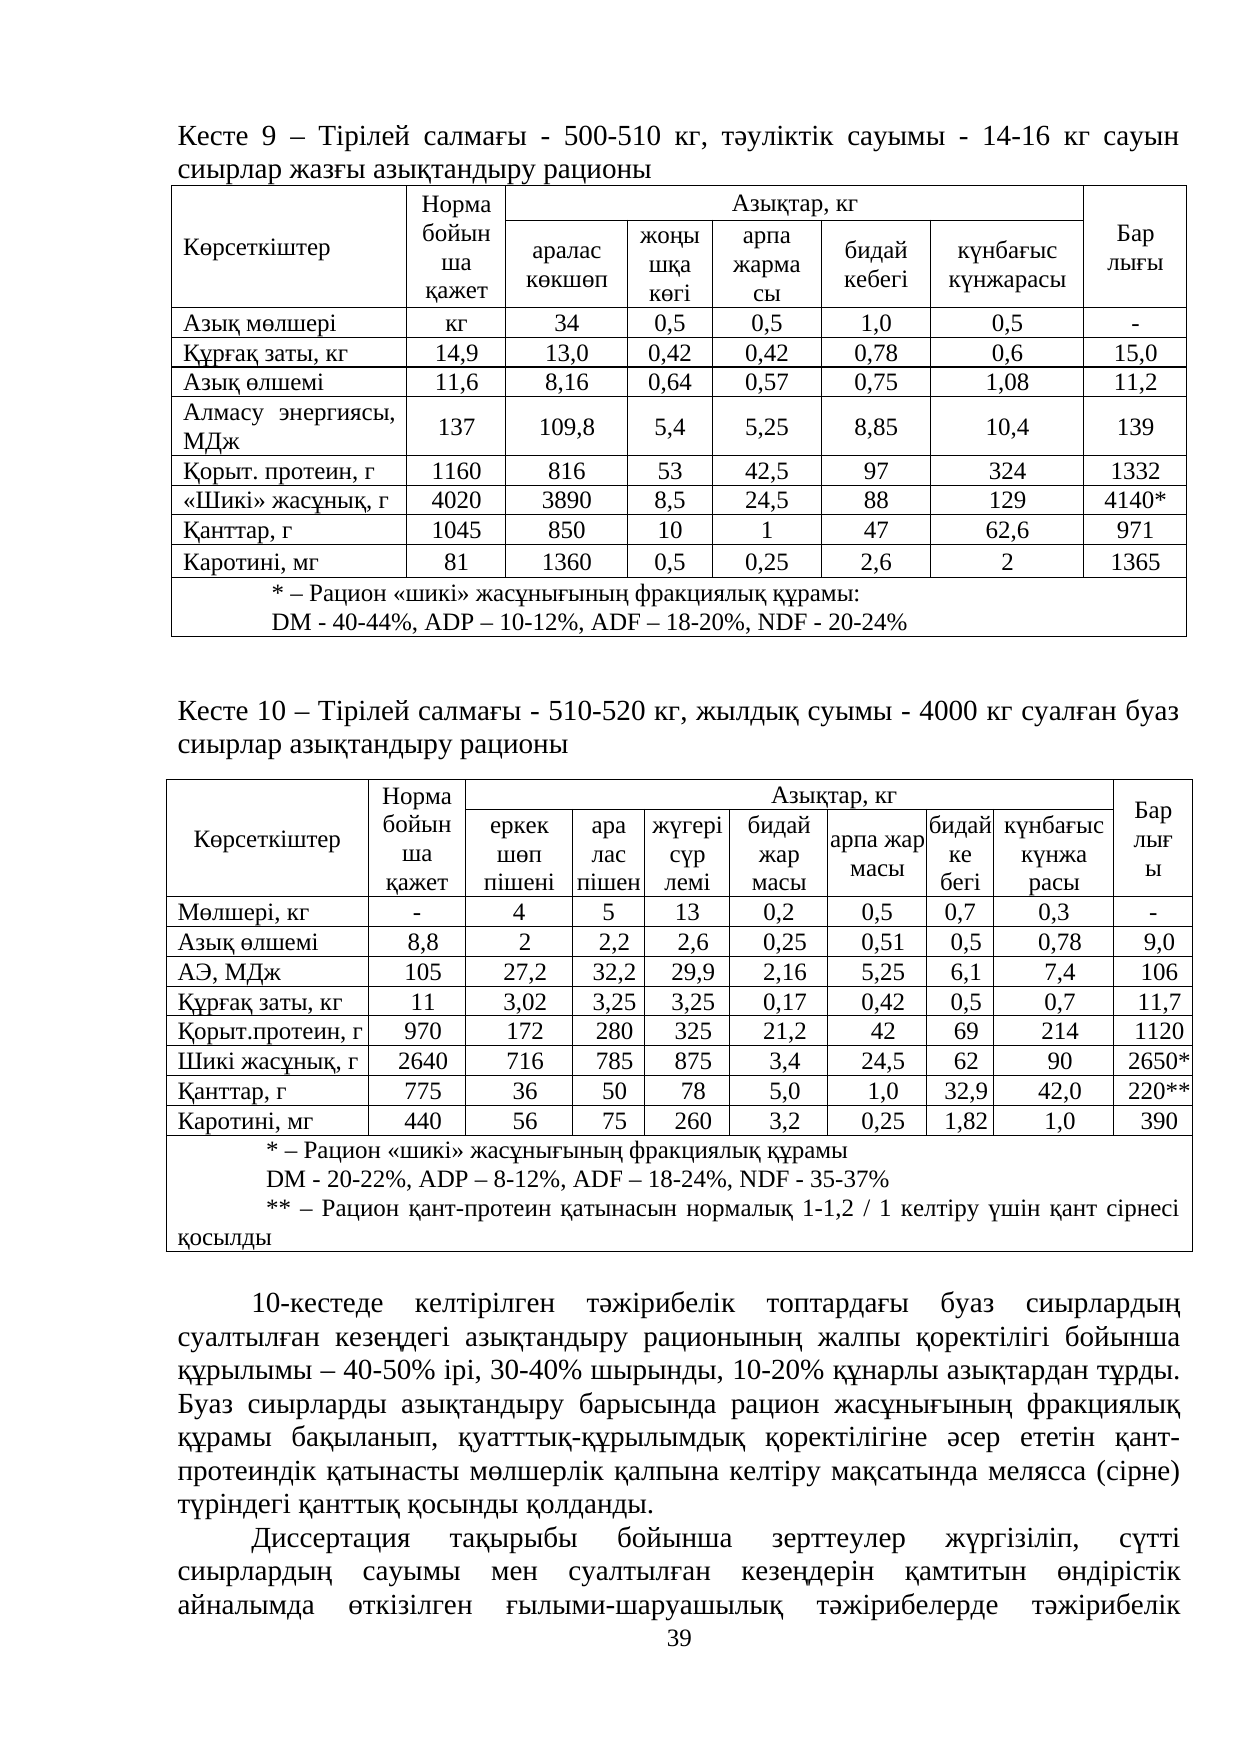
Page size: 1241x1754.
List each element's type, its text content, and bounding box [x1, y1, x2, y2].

table_cell 325 [645, 1016, 729, 1045]
table_cell 8,5 [628, 486, 712, 514]
table_cell 220** [1114, 1076, 1192, 1105]
table_cell 775 [369, 1076, 465, 1105]
table_cell 1,0 [994, 1106, 1113, 1134]
table_cell 4 [466, 897, 572, 926]
table_cell 0,78 [994, 927, 1113, 956]
table_cell 5,4 [628, 397, 712, 455]
table_cell 90 [994, 1046, 1113, 1075]
table_cell 0,7 [994, 987, 1113, 1015]
table_cell 5 [573, 897, 644, 926]
table_cell 1360 [506, 545, 627, 577]
title Кесте 10 – Тірілей салмағы - 510-520 кг, жылдық суымы - 4000 кг суалған буаз сиырлар азықтандыру рационы [177, 693, 1181, 760]
table_cell 13,0 [506, 338, 627, 366]
table_cell 139 [1084, 397, 1186, 455]
table_cell 3,25 [573, 987, 644, 1015]
table_cell 0,5 [927, 927, 993, 956]
table_cell 3,25 [645, 987, 729, 1015]
table_cell 8,85 [822, 397, 930, 455]
table_cell - [369, 897, 465, 926]
table_cell 0,57 [713, 368, 821, 396]
table_cell күнбағыс күнжарасы [931, 221, 1083, 307]
table_header Көрсеткіштер [172, 186, 406, 307]
table_cell 214 [994, 1016, 1113, 1045]
table_cell 1,0 [822, 308, 930, 337]
table_cell 0,6 [931, 338, 1083, 366]
table_cell бидай ке бегі [927, 810, 993, 896]
table_cell «Шикі» жасұнық, г [172, 486, 406, 514]
table_cell 0,5 [628, 308, 712, 337]
table_cell 2,2 [573, 927, 644, 956]
table_cell 816 [506, 456, 627, 484]
table_cell бидай кебегі [822, 221, 930, 307]
table_cell аралас көкшөп [506, 221, 627, 307]
table_cell 440 [369, 1106, 465, 1134]
table_cell 75 [573, 1106, 644, 1134]
table_cell 2,16 [730, 957, 827, 986]
table_cell 280 [573, 1016, 644, 1045]
table_cell 0,42 [628, 338, 712, 366]
table_cell 0,51 [828, 927, 926, 956]
table_cell 7,4 [994, 957, 1113, 986]
table_cell 42,0 [994, 1076, 1113, 1105]
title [177, 1520, 1181, 1621]
table_cell Қорыт. протеин, г [172, 456, 406, 484]
table_cell 0,42 [713, 338, 821, 366]
table_cell 81 [407, 545, 505, 577]
table_cell 0,3 [994, 897, 1113, 926]
table_cell 62,6 [931, 515, 1083, 544]
table_cell 62 [927, 1046, 993, 1075]
table_cell 0,5 [713, 308, 821, 337]
table_cell 0,25 [730, 927, 827, 956]
table_cell 42,5 [713, 456, 821, 484]
table_cell 10,4 [931, 397, 1083, 455]
table_cell 24,5 [828, 1046, 926, 1075]
table_cell - [1084, 308, 1186, 337]
table_cell 2650* [1114, 1046, 1192, 1075]
table_cell 324 [931, 456, 1083, 484]
table_cell 32,9 [927, 1076, 993, 1105]
table_cell * ‒ Рацион «шикі» жасұнығының фракциялық құрамы DM - 20-22%, ADP – 8-12%, ADF – 18-24%, NDF - 35-37% ** ‒ Рацион қант-протеин қатынасын нормалық 1-1,2 / 1 келтіру үшін қант сірнесі қосылды [167, 1136, 1192, 1251]
table_cell 109,8 [506, 397, 627, 455]
table_cell 0,78 [822, 338, 930, 366]
table_cell 5,0 [730, 1076, 827, 1105]
table_cell 716 [466, 1046, 572, 1075]
table_cell 1120 [1114, 1016, 1192, 1045]
table_cell 69 [927, 1016, 993, 1045]
table_cell 2,6 [822, 545, 930, 577]
table_header Норма бойынша қажет [369, 780, 465, 896]
table_cell 1365 [1084, 545, 1186, 577]
table_cell 6,1 [927, 957, 993, 986]
table_cell 10 [628, 515, 712, 544]
table_cell Азық өлшемі [172, 368, 406, 396]
table_cell Каротині, мг [167, 1106, 368, 1134]
table_cell 875 [645, 1046, 729, 1075]
table_cell жүгері сүр лемі [645, 810, 729, 896]
table_cell 1332 [1084, 456, 1186, 484]
table_cell Азық мөлшері [172, 308, 406, 337]
table_cell 1,0 [828, 1076, 926, 1105]
table_cell 5,25 [713, 397, 821, 455]
table_cell 0,17 [730, 987, 827, 1015]
table_cell 390 [1114, 1106, 1192, 1134]
table_cell 1,08 [931, 368, 1083, 396]
table_cell күнбағыс күнжа расы [994, 810, 1113, 896]
table_cell Құрғақ заты, кг [172, 338, 406, 366]
table_cell 3,2 [730, 1106, 827, 1134]
table_cell Алмасу энергиясы, МДж [172, 397, 406, 455]
table_cell 11 [369, 987, 465, 1015]
table_cell 3,02 [466, 987, 572, 1015]
table_header Бар лығы [1114, 780, 1192, 896]
table_cell 32,2 [573, 957, 644, 986]
table_cell 971 [1084, 515, 1186, 544]
table_cell Қанттар, г [172, 515, 406, 544]
table_cell 56 [466, 1106, 572, 1134]
table_cell 88 [822, 486, 930, 514]
table_cell 106 [1114, 957, 1192, 986]
table_cell 15,0 [1084, 338, 1186, 366]
table_cell 5,25 [828, 957, 926, 986]
table_cell ара лас пішен [573, 810, 644, 896]
table_cell 42 [828, 1016, 926, 1045]
table_cell 53 [628, 456, 712, 484]
table_cell 0,2 [730, 897, 827, 926]
table_cell 13 [645, 897, 729, 926]
table_cell 0,75 [822, 368, 930, 396]
table_cell арпа жарма сы [713, 221, 821, 307]
table_cell 9,0 [1114, 927, 1192, 956]
table_cell 4140* [1084, 486, 1186, 514]
table_cell Каротині, мг [172, 545, 406, 577]
table_cell 4020 [407, 486, 505, 514]
table_cell 27,2 [466, 957, 572, 986]
table_cell * ‒ Рацион «шикі» жасұнығының фракциялық құрамы: DM - 40-44%, ADP – 10-12%, ADF – 18-20%, NDF - 20-24% [172, 578, 1186, 636]
table_cell бидай жар масы [730, 810, 827, 896]
table_cell 78 [645, 1076, 729, 1105]
table_header Норма бойынша қажет [407, 186, 505, 307]
table_header Азықтар, кг [506, 186, 1083, 219]
table_cell Қорыт.протеин, г [167, 1016, 368, 1045]
table_header Азықтар, кг [466, 780, 1113, 809]
table_cell 2 [466, 927, 572, 956]
table_cell 0,5 [931, 308, 1083, 337]
table_cell 2,6 [645, 927, 729, 956]
table_cell 29,9 [645, 957, 729, 986]
table_cell 1,82 [927, 1106, 993, 1134]
table_cell 2 [931, 545, 1083, 577]
table_cell 8,8 [369, 927, 465, 956]
table_cell 0,64 [628, 368, 712, 396]
table_cell Азық өлшемі [167, 927, 368, 956]
table_cell 8,16 [506, 368, 627, 396]
table_cell 3890 [506, 486, 627, 514]
table_cell - [1114, 897, 1192, 926]
table_cell Мөлшері, кг [167, 897, 368, 926]
table_cell 11,6 [407, 368, 505, 396]
table_cell 34 [506, 308, 627, 337]
table_cell 260 [645, 1106, 729, 1134]
table_cell 24,5 [713, 486, 821, 514]
table_cell Шикі жасұнық, г [167, 1046, 368, 1075]
table_cell 0,5 [927, 987, 993, 1015]
table_header Бар лығы [1084, 186, 1186, 307]
table_header Көрсеткіштер [167, 780, 368, 896]
table_cell 2640 [369, 1046, 465, 1075]
table_cell 3,4 [730, 1046, 827, 1075]
table_cell 21,2 [730, 1016, 827, 1045]
table_cell 0,5 [628, 545, 712, 577]
title Кесте 9 – Тірілей салмағы - 500-510 кг, тәуліктік сауымы - 14-16 кг сауын сиырлар жазғы азықтандыру рационы [177, 118, 1181, 185]
table_cell АЭ, МДж [167, 957, 368, 986]
table_cell 11,7 [1114, 987, 1192, 1015]
table_cell 1 [713, 515, 821, 544]
table_cell 785 [573, 1046, 644, 1075]
table_cell 97 [822, 456, 930, 484]
table_cell 50 [573, 1076, 644, 1105]
table_cell 1160 [407, 456, 505, 484]
table_cell арпа жар масы [828, 810, 926, 896]
table_cell 0,25 [713, 545, 821, 577]
title 10-кестеде келтірілген тәжірибелік топтардағы буаз сиырлардың суалтылған кезеңдегі азықтандыру рационының жалпы қоректілігі бойынша құрылымы – 40-50% ірі, 30-40% шырынды, 10-20% құнарлы азықтардан тұрды. Буаз сиырларды азықтандыру барысында рацион жасұнығының фракциялық құрамы бақыланып, қуатттық-құрылымдық қоректілігіне әсер ететін қант-протеиндік қатынасты мөлшерлік қалпына келтіру мақсатында мелясса (сірне) түріндегі қанттық қосынды қолданды. [177, 1285, 1181, 1520]
table_cell 0,7 [927, 897, 993, 926]
table_cell 47 [822, 515, 930, 544]
table_cell 172 [466, 1016, 572, 1045]
table_cell 14,9 [407, 338, 505, 366]
table_cell 129 [931, 486, 1083, 514]
table_cell 0,42 [828, 987, 926, 1015]
table_cell еркек шөп пішені [466, 810, 572, 896]
table_cell Құрғақ заты, кг [167, 987, 368, 1015]
table_cell 137 [407, 397, 505, 455]
table_cell 970 [369, 1016, 465, 1045]
table_cell 0,25 [828, 1106, 926, 1134]
table_cell 36 [466, 1076, 572, 1105]
table_cell кг [407, 308, 505, 337]
table_cell 0,5 [828, 897, 926, 926]
table_cell 850 [506, 515, 627, 544]
table_cell 11,2 [1084, 368, 1186, 396]
table_cell 1045 [407, 515, 505, 544]
table_cell 105 [369, 957, 465, 986]
table_cell жоңышқа көгі [628, 221, 712, 307]
table_cell Қанттар, г [167, 1076, 368, 1105]
